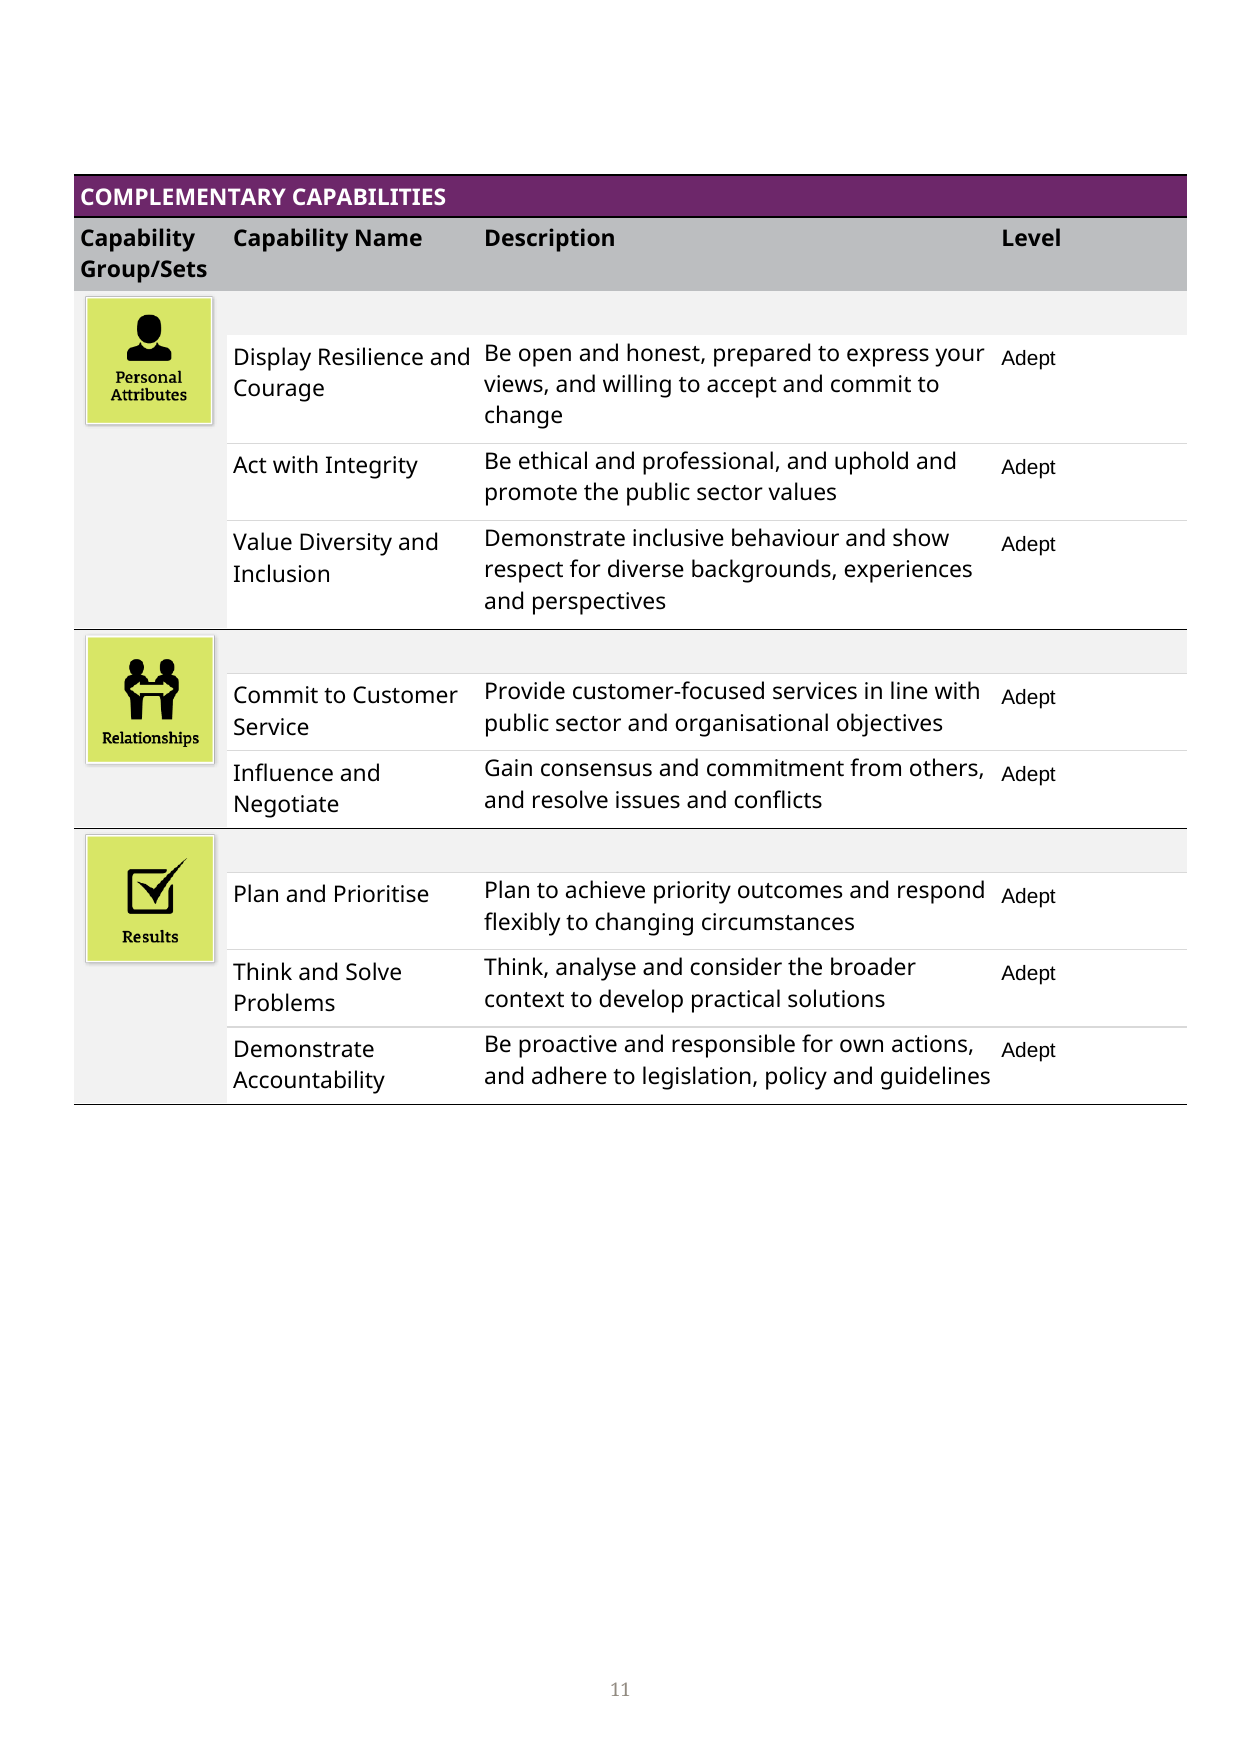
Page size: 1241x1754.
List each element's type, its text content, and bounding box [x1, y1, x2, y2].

picture [79, 629, 221, 770]
table_cell Think and Solve Problems [227, 950, 478, 1026]
table_cell Capability Group/Sets [74, 218, 227, 289]
table_cell Provide customer-focused services in line with public sector and organisational objectives [478, 674, 995, 750]
table_cell Act with Integrity [227, 444, 478, 520]
table_cell Capability Name [227, 218, 478, 289]
table_cell Influence and Negotiate [227, 751, 478, 827]
table_cell Be open and honest, prepared to express your views, and willing to accept and commit to change [478, 335, 995, 443]
picture [79, 291, 219, 431]
table_cell [478, 829, 995, 872]
picture [79, 828, 221, 969]
table_cell [995, 291, 1187, 335]
table_header COMPLEMENTARY CAPABILITIES [74, 176, 1187, 216]
table_cell [74, 829, 227, 1103]
table_cell [995, 829, 1187, 872]
table_cell Value Diversity and Inclusion [227, 521, 478, 628]
table_cell [227, 630, 478, 673]
table_cell Display Resilience and Courage [227, 335, 478, 443]
table_cell Demonstrate Accountability [227, 1028, 478, 1103]
table_cell Think, analyse and consider the broader context to develop practical solutions [478, 950, 995, 1026]
table_cell Commit to Customer Service [227, 674, 478, 750]
table_cell [478, 630, 995, 673]
table_cell Description [478, 218, 995, 289]
table_cell [227, 291, 478, 335]
table_cell Level [995, 218, 1187, 289]
table_cell Be ethical and professional, and uphold and promote the public sector values [478, 444, 995, 520]
table_cell [995, 630, 1187, 673]
table_cell Plan and Prioritise [227, 873, 478, 949]
table_cell [227, 829, 478, 872]
table_cell Plan to achieve priority outcomes and respond flexibly to changing circumstances [478, 873, 995, 949]
table_cell [478, 291, 995, 335]
table_cell Demonstrate inclusive behaviour and show respect for diverse backgrounds, experiences and perspectives [478, 521, 995, 628]
table_cell Gain consensus and commitment from others, and resolve issues and conflicts [478, 751, 995, 827]
table_cell [74, 630, 227, 827]
table_cell Be proactive and responsible for own actions, and adhere to legislation, policy and guidelines [478, 1028, 995, 1103]
table_cell [74, 291, 227, 628]
